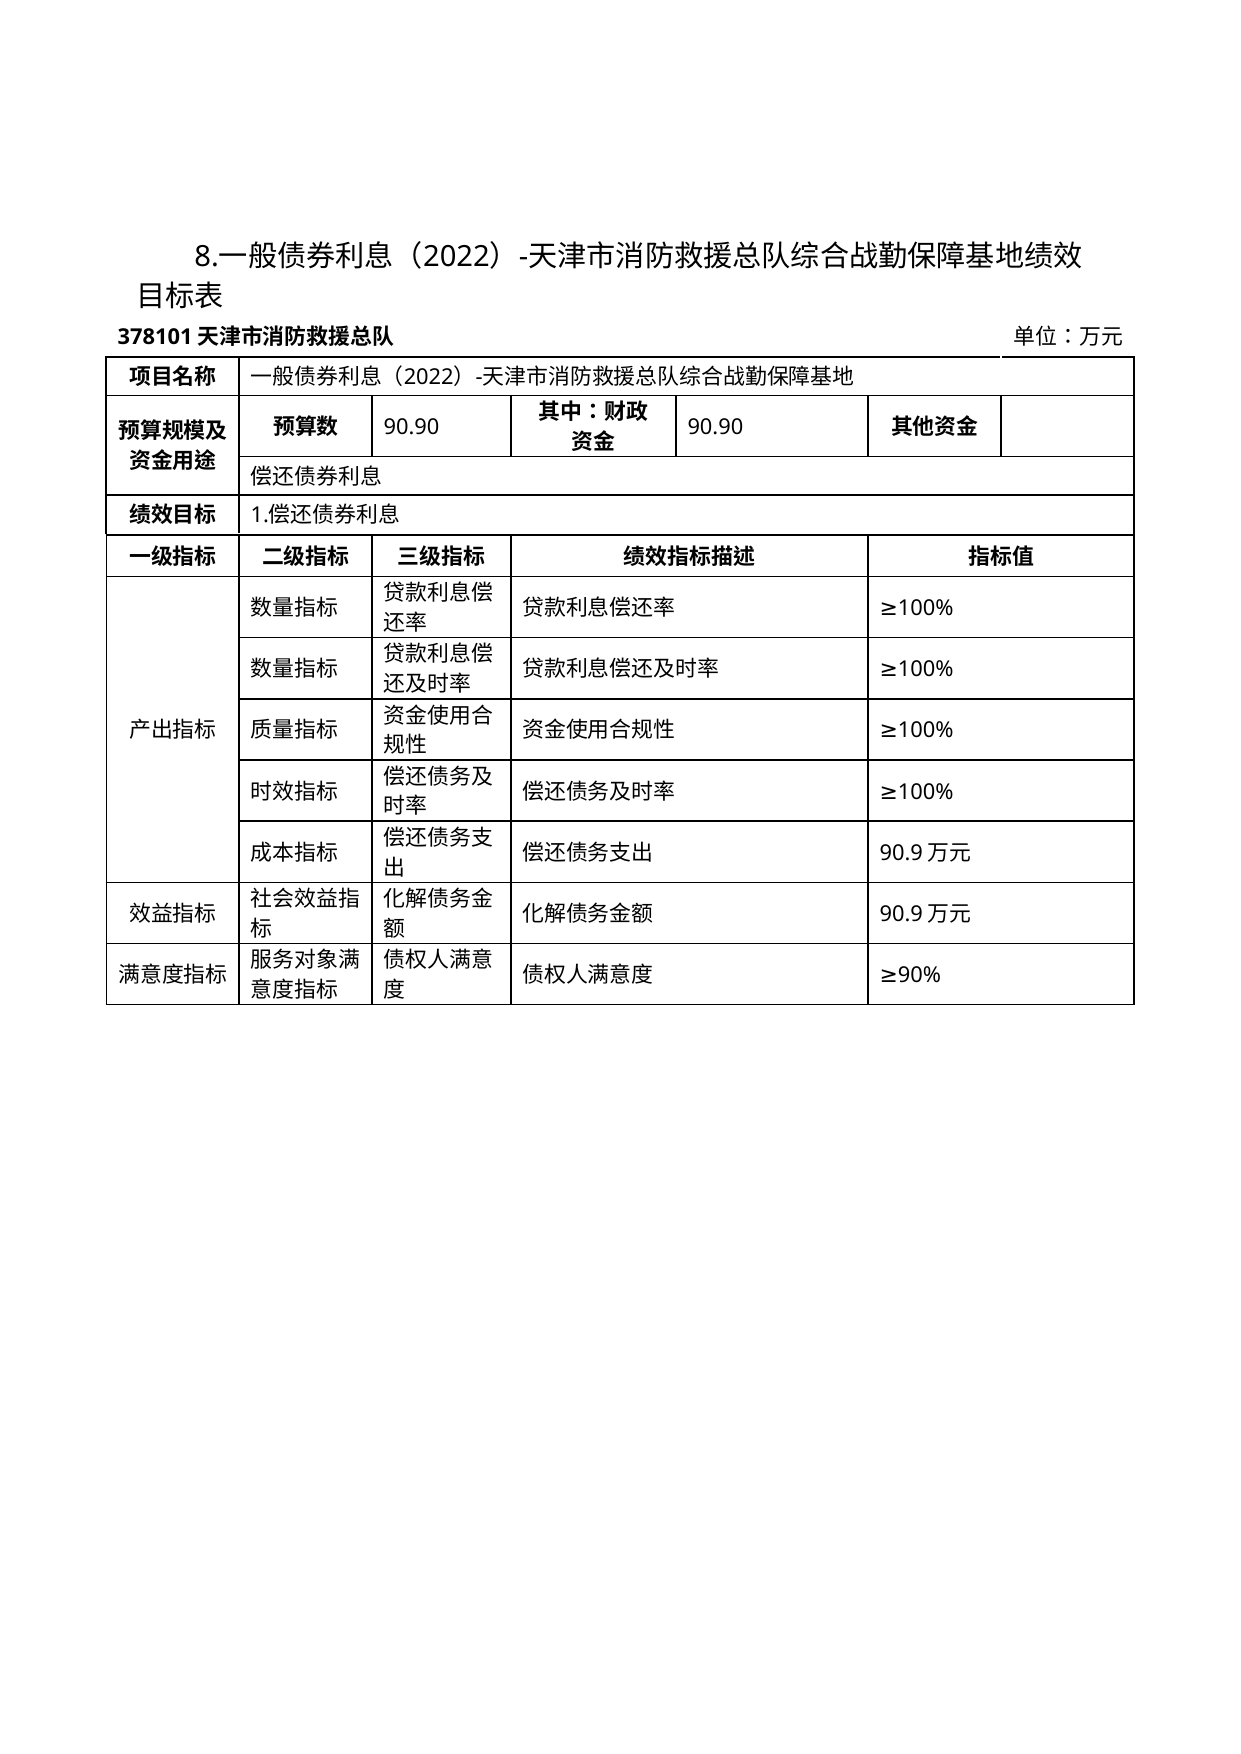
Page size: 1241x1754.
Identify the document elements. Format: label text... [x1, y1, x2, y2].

table_cell 偿还债务及时率 [373, 761, 510, 820]
table_cell 产出指标 [107, 577, 238, 881]
text 8.一般债券利息（2022）-天津市消防救援总队综合战勤保障基地绩效目标表 [136, 235, 1104, 315]
table_cell 一般债券利息（2022）-天津市消防救援总队综合战勤保障基地 [240, 358, 1133, 394]
table_header 三级指标 [373, 536, 510, 576]
table_cell 化解债务金额 [373, 883, 510, 943]
table_cell 化解债务金额 [512, 883, 867, 943]
table_cell 预算数 [240, 396, 371, 456]
table_header 378101天津市消防救援总队 [107, 316, 1000, 356]
table_cell 90.90 [677, 396, 867, 456]
table_cell ≥100% [869, 761, 1133, 820]
table_cell ≥100% [869, 577, 1133, 637]
table_cell 服务对象满意度指标 [240, 944, 371, 1004]
table_cell 1.偿还债券利息 [240, 496, 1133, 533]
table_header 二级指标 [240, 536, 371, 576]
table_cell 效益指标 [107, 883, 238, 943]
table_cell 90.90 [373, 396, 510, 456]
table_cell 贷款利息偿还率 [373, 577, 510, 637]
table_cell 成本指标 [240, 822, 371, 881]
table_cell 资金使用合规性 [373, 700, 510, 759]
table_cell 绩效目标 [107, 496, 238, 533]
table_cell ≥100% [869, 700, 1133, 759]
table_cell 其中：财政 资金 [512, 396, 675, 456]
table_cell 90.9万元 [869, 883, 1133, 943]
table_cell 贷款利息偿还率 [512, 577, 867, 637]
table_cell [1002, 396, 1133, 456]
table_cell 社会效益指标 [240, 883, 371, 943]
table_cell 数量指标 [240, 577, 371, 637]
table_cell ≥100% [869, 638, 1133, 698]
table_cell 满意度指标 [107, 944, 238, 1004]
table_cell 资金使用合规性 [512, 700, 867, 759]
table_cell 数量指标 [240, 638, 371, 698]
table_cell 偿还债券利息 [240, 457, 1133, 494]
table_header 指标值 [869, 536, 1133, 576]
table_cell 预算规模及资金用途 [107, 396, 238, 494]
table_cell 90.9万元 [869, 822, 1133, 881]
table_cell 贷款利息偿还及时率 [512, 638, 867, 698]
table_cell 债权人满意度 [512, 944, 867, 1004]
table_cell 偿还债务支出 [373, 822, 510, 881]
table_cell ≥90% [869, 944, 1133, 1004]
table_cell 贷款利息偿还及时率 [373, 638, 510, 698]
table_cell 项目名称 [107, 358, 238, 394]
table_header 单位：万元 [1002, 316, 1133, 356]
table_cell 偿还债务及时率 [512, 761, 867, 820]
table_cell 质量指标 [240, 700, 371, 759]
table_cell 其他资金 [869, 396, 1000, 456]
table_cell 债权人满意度 [373, 944, 510, 1004]
table_header 绩效指标描述 [512, 536, 867, 576]
table_cell 时效指标 [240, 761, 371, 820]
table_cell 偿还债务支出 [512, 822, 867, 881]
table_header 一级指标 [107, 536, 238, 576]
